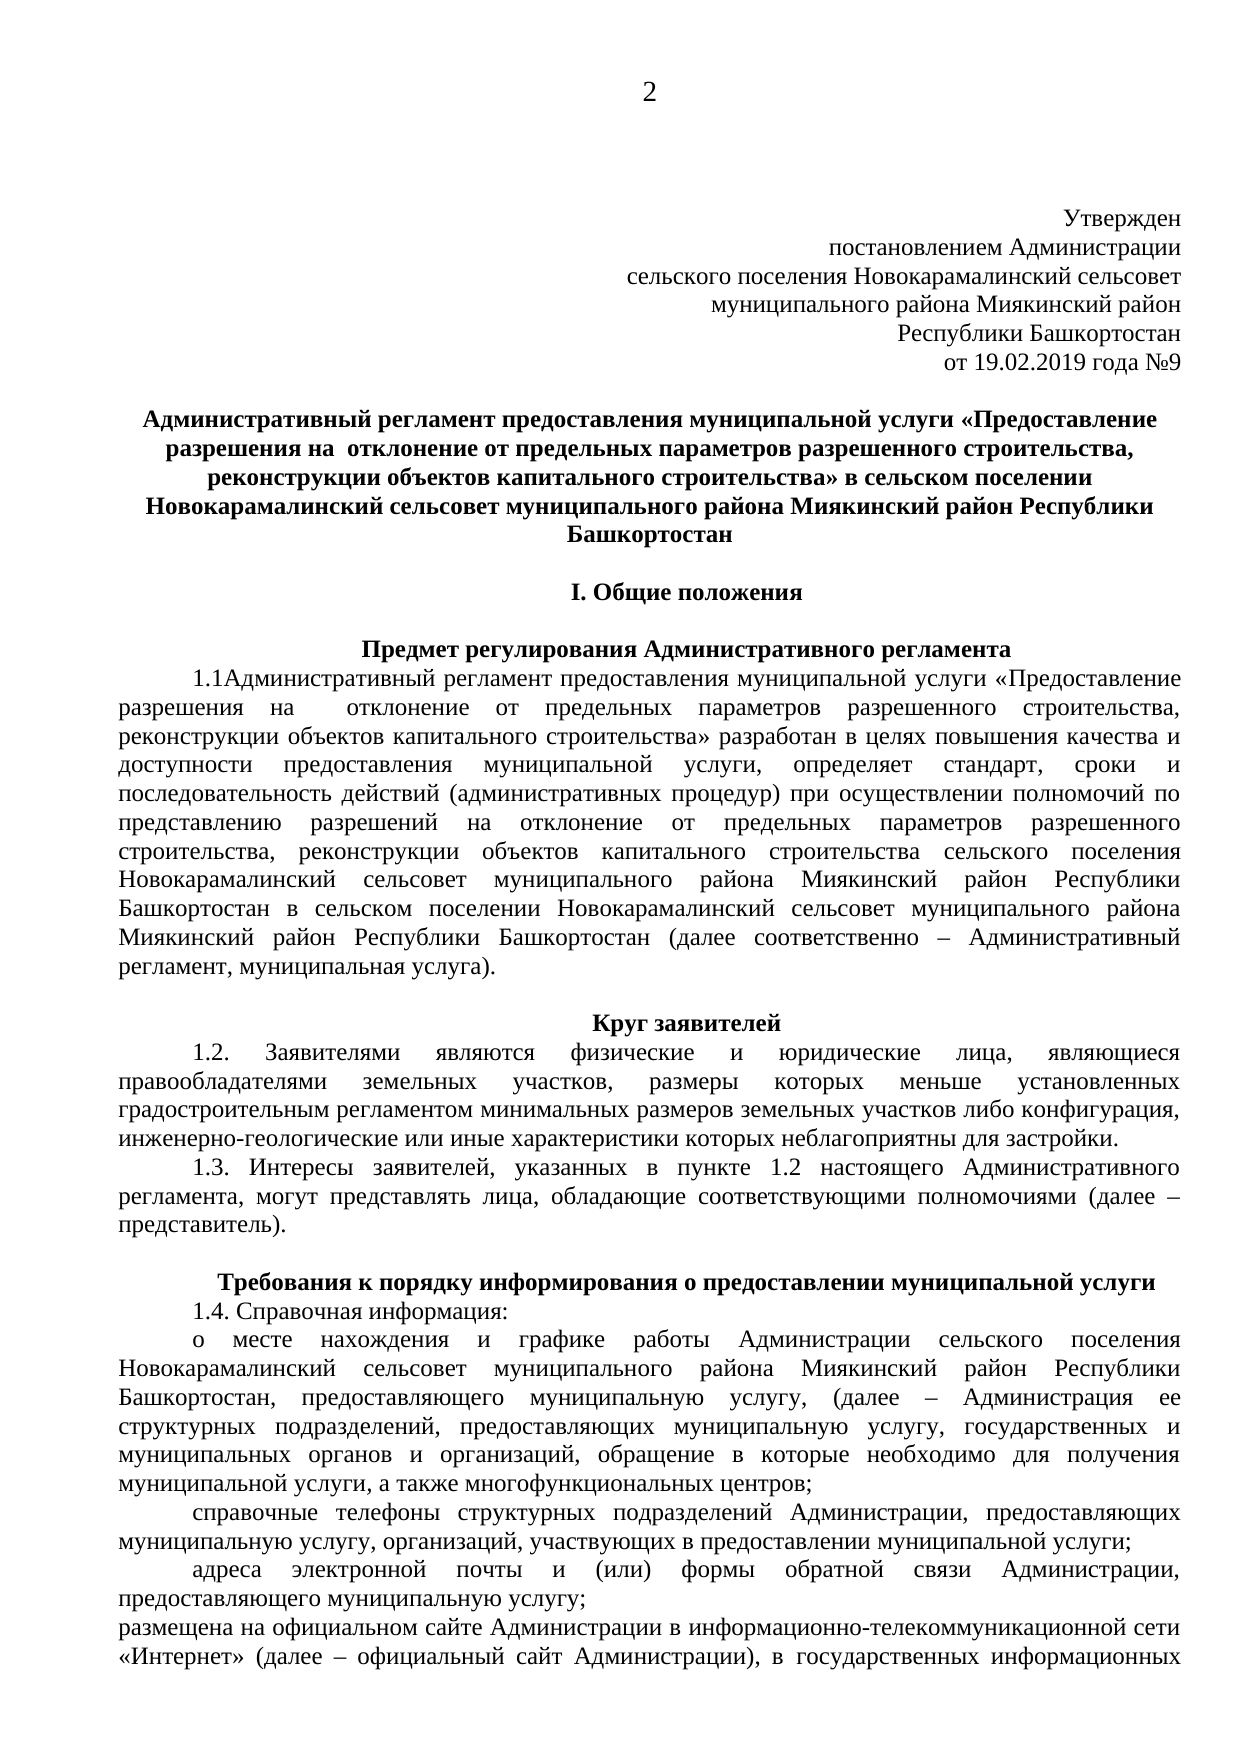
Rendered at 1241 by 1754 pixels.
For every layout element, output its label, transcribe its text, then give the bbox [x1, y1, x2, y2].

text справочные телефоны структурных подразделений Администрации, предоставляющих муниципальную услугу, организаций, участвующих в предоставлении муниципальной услуги; [118, 1497, 1181, 1554]
list Круг заявителей [118, 1008, 1181, 1037]
text 1.4. Справочная информация: [118, 1296, 1181, 1324]
text муниципального района Миякинский район [118, 289, 1181, 318]
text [118, 1612, 1181, 1669]
list 1.2. Заявителями являются физические и юридические лица, являющиеся правообладателями земельных участков, размеры которых меньше установленных градостроительным регламентом минимальных размеров земельных участков либо конфигурация, инженерно-геологические или иные характеристики которых неблагоприятны для застройки. [118, 1037, 1181, 1152]
text постановлением Администрации [118, 232, 1181, 261]
text Утвержден [118, 203, 1181, 232]
text Предмет регулирования Административного регламента [118, 634, 1181, 663]
text Республики Башкортостан [118, 318, 1181, 347]
text Административный регламент предоставления муниципальной услуги «Предоставление разрешения на отклонение от предельных параметров разрешенного строительства, реконструкции объектов капитального строительства» в сельском поселении Новокарамалинский сельсовет муниципального района Миякинский район Республики Башкортостан [118, 404, 1181, 548]
list 1.3. Интересы заявителей, указанных в пункте 1.2 настоящего Административного регламента, могут представлять лица, обладающие соответствующими полномочиями (далее – представитель). [118, 1152, 1181, 1238]
text от 19.02.2019 года №9 [118, 347, 1181, 376]
text адреса электронной почты и (или) формы обратной связи Администрации, предоставляющего муниципальную услугу; [118, 1554, 1181, 1612]
text I. Общие положения [118, 577, 1181, 606]
text Требования к порядку информирования о предоставлении муниципальной услуги [118, 1267, 1181, 1296]
text о месте нахождения и графике работы Администрации сельского поселения Новокарамалинский сельсовет муниципального района Миякинский район Республики Башкортостан, предоставляющего муниципальную услугу, (далее – Администрация ее структурных подразделений, предоставляющих муниципальную услугу, государственных и муниципальных органов и организаций, обращение в которые необходимо для получения муниципальной услуги, а также многофункциональных центров; [118, 1324, 1181, 1497]
text 1.1Административный регламент предоставления муниципальной услуги «Предоставление разрешения на отклонение от предельных параметров разрешенного строительства, реконструкции объектов капитального строительства» разработан в целях повышения качества и доступности предоставления муниципальной услуги, определяет стандарт, сроки и последовательность действий (административных процедур) при осуществлении полномочий по представлению разрешений на отклонение от предельных параметров разрешенного строительства, реконструкции объектов капитального строительства сельского поселения Новокарамалинский сельсовет муниципального района Миякинский район Республики Башкортостан в сельском поселении Новокарамалинский сельсовет муниципального района Миякинский район Республики Башкортостан (далее соответственно – Административный регламент, муниципальная услуга). [118, 663, 1181, 979]
text сельского поселения Новокарамалинский сельсовет [118, 261, 1181, 289]
